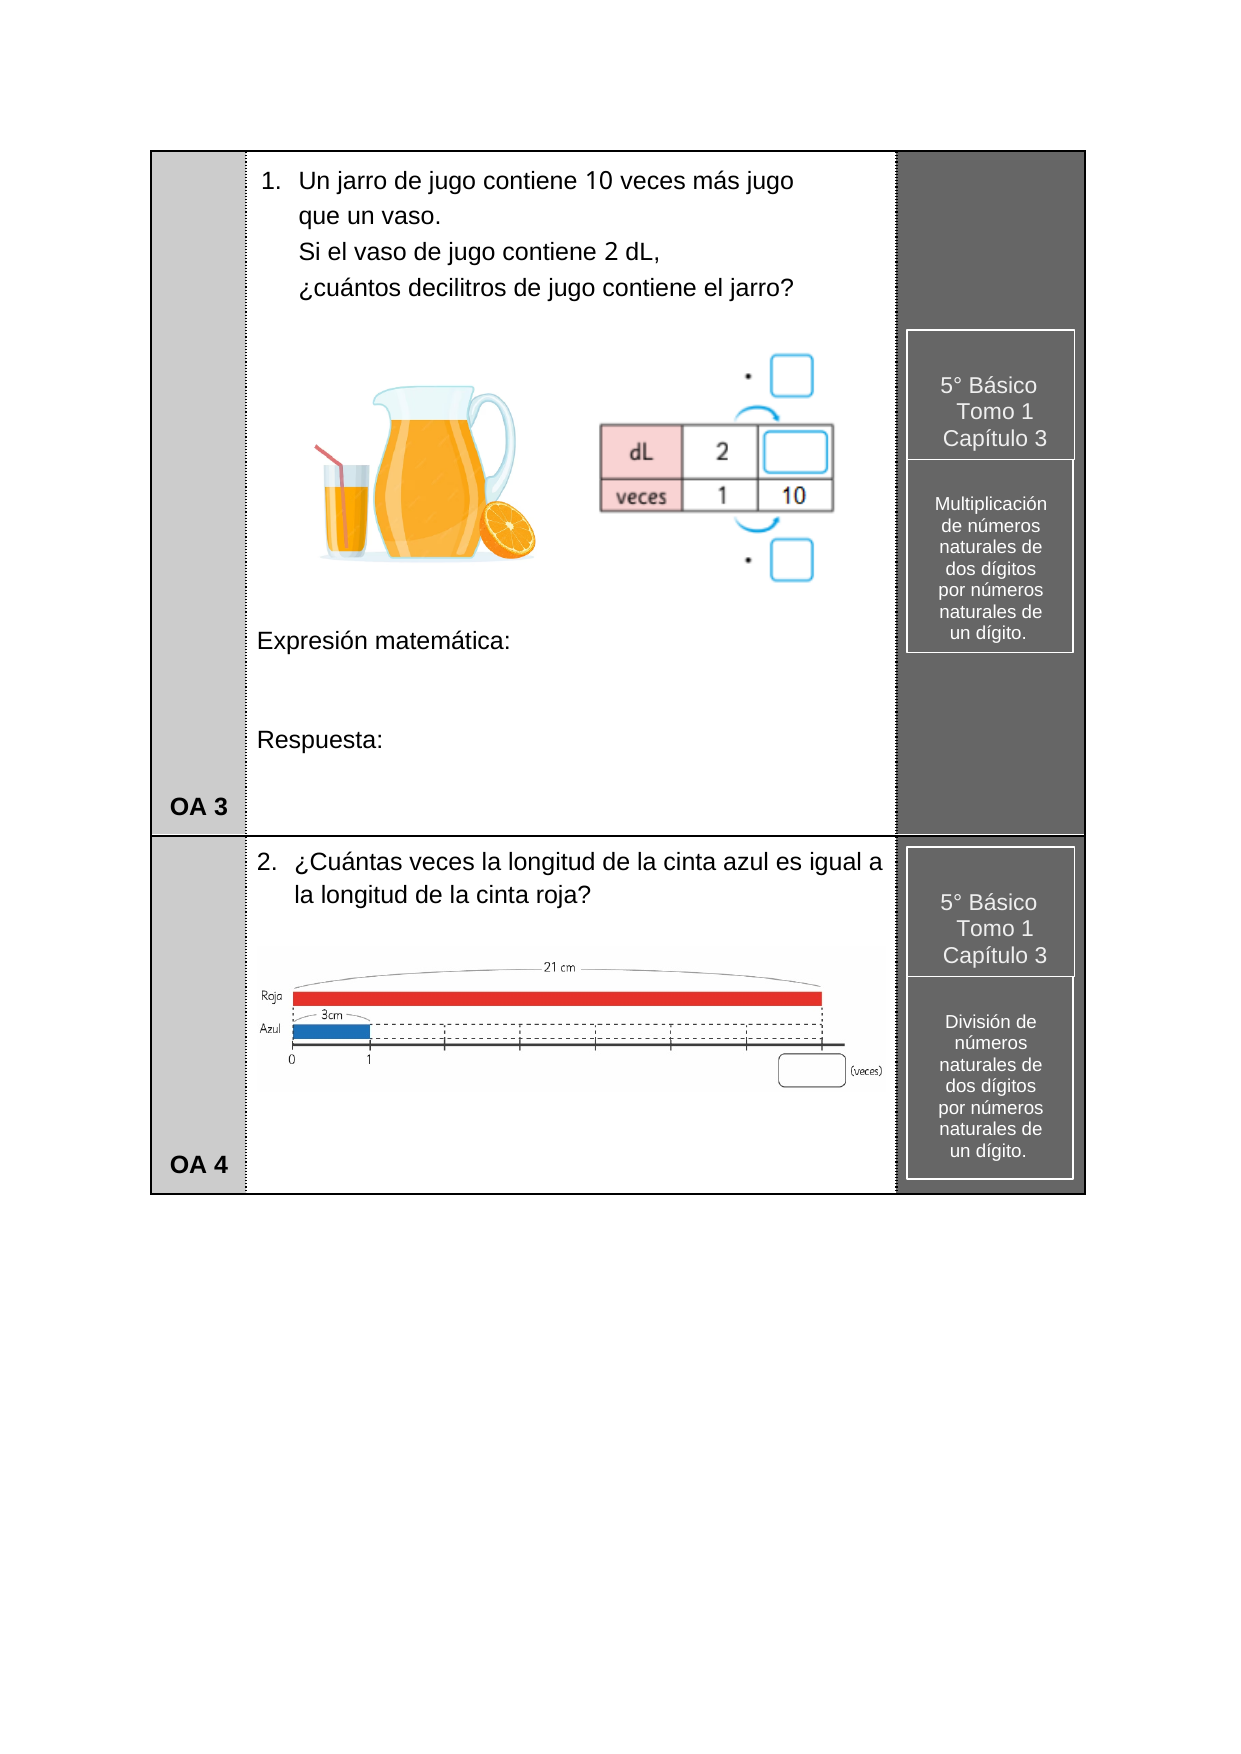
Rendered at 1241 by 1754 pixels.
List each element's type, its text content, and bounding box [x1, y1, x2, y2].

picture [587, 348, 847, 589]
table_cell ¿Cuántas veces la longitud de la cinta azul es igual a la longitud de la cinta roja? [246, 837, 896, 1193]
table_header OA 3 [152, 152, 246, 834]
table_header [896, 152, 1084, 834]
table_cell [896, 837, 1084, 1193]
picture [296, 339, 546, 589]
picture [256, 946, 886, 1092]
table_cell OA 4 [152, 837, 246, 1193]
table_header Un jarro de jugo contiene 10 veces más jugo que un vaso. Si el vaso de jugo contiene 2 dL, ¿cuántos decilitros de jugo contiene el jarro? Expresión matemática: Respuesta: [246, 152, 896, 834]
